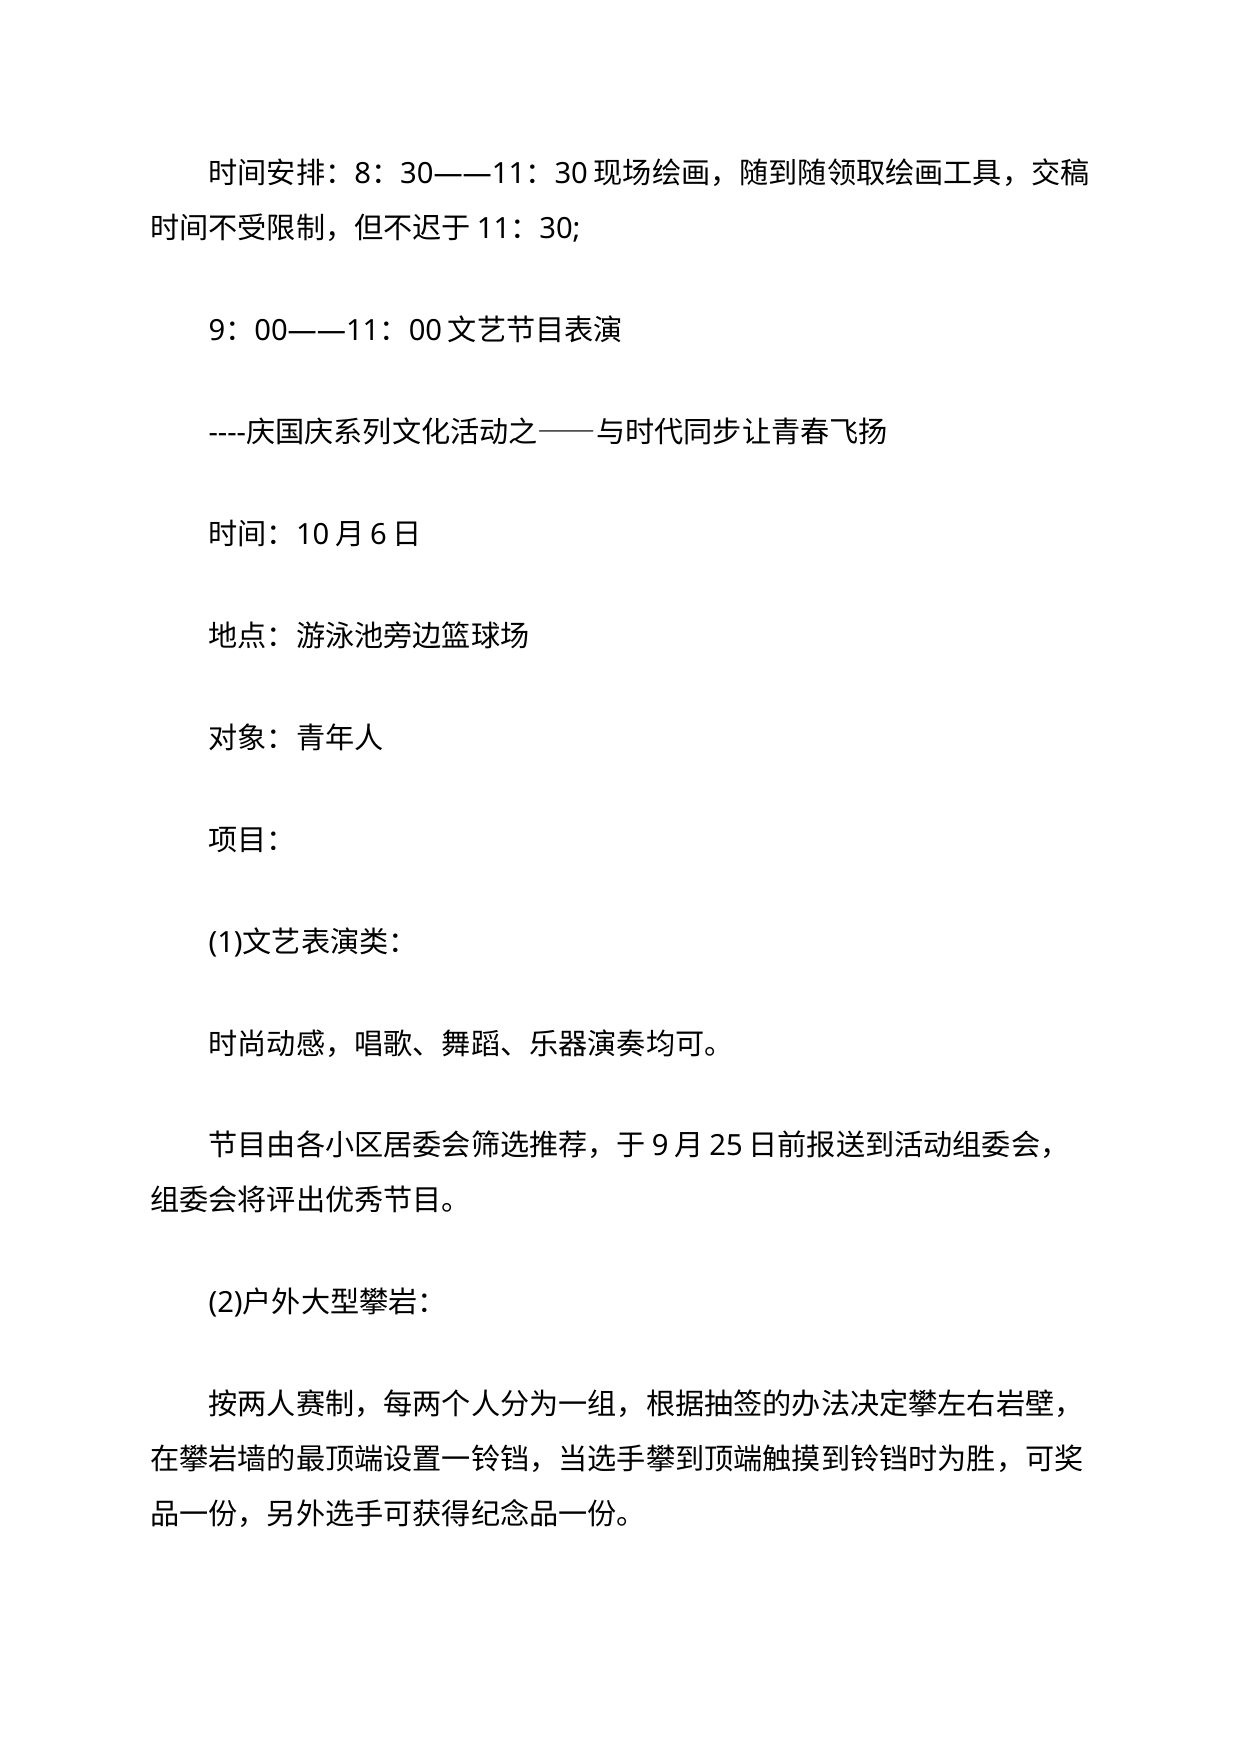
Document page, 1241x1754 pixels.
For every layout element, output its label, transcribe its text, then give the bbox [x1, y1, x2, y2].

text 时尚动感，唱歌、舞蹈、乐器演奏均可。 [150, 1020, 1090, 1062]
text 对象：青年人 [150, 715, 1090, 757]
text 时间安排：8：30——11：30现场绘画，随到随领取绘画工具，交稿时间不受限制，但不迟于11：30; [150, 150, 1090, 247]
text ----庆国庆系列文化活动之——与时代同步让青春飞扬 [150, 409, 1090, 451]
text (2)户外大型攀岩： [150, 1279, 1090, 1321]
text 按两人赛制，每两个人分为一组，根据抽签的办法决定攀左右岩壁，在攀岩墙的最顶端设置一铃铛，当选手攀到顶端触摸到铃铛时为胜，可奖品一份，另外选手可获得纪念品一份。 [150, 1381, 1090, 1533]
text 9：00——11：00文艺节目表演 [150, 307, 1090, 349]
text 节目由各小区居委会筛选推荐，于9月25日前报送到活动组委会，组委会将评出优秀节目。 [150, 1122, 1090, 1219]
text 地点：游泳池旁边篮球场 [150, 613, 1090, 655]
text 时间：10月6日 [150, 511, 1090, 553]
text 项目： [150, 816, 1090, 859]
text (1)文艺表演类： [150, 918, 1090, 961]
